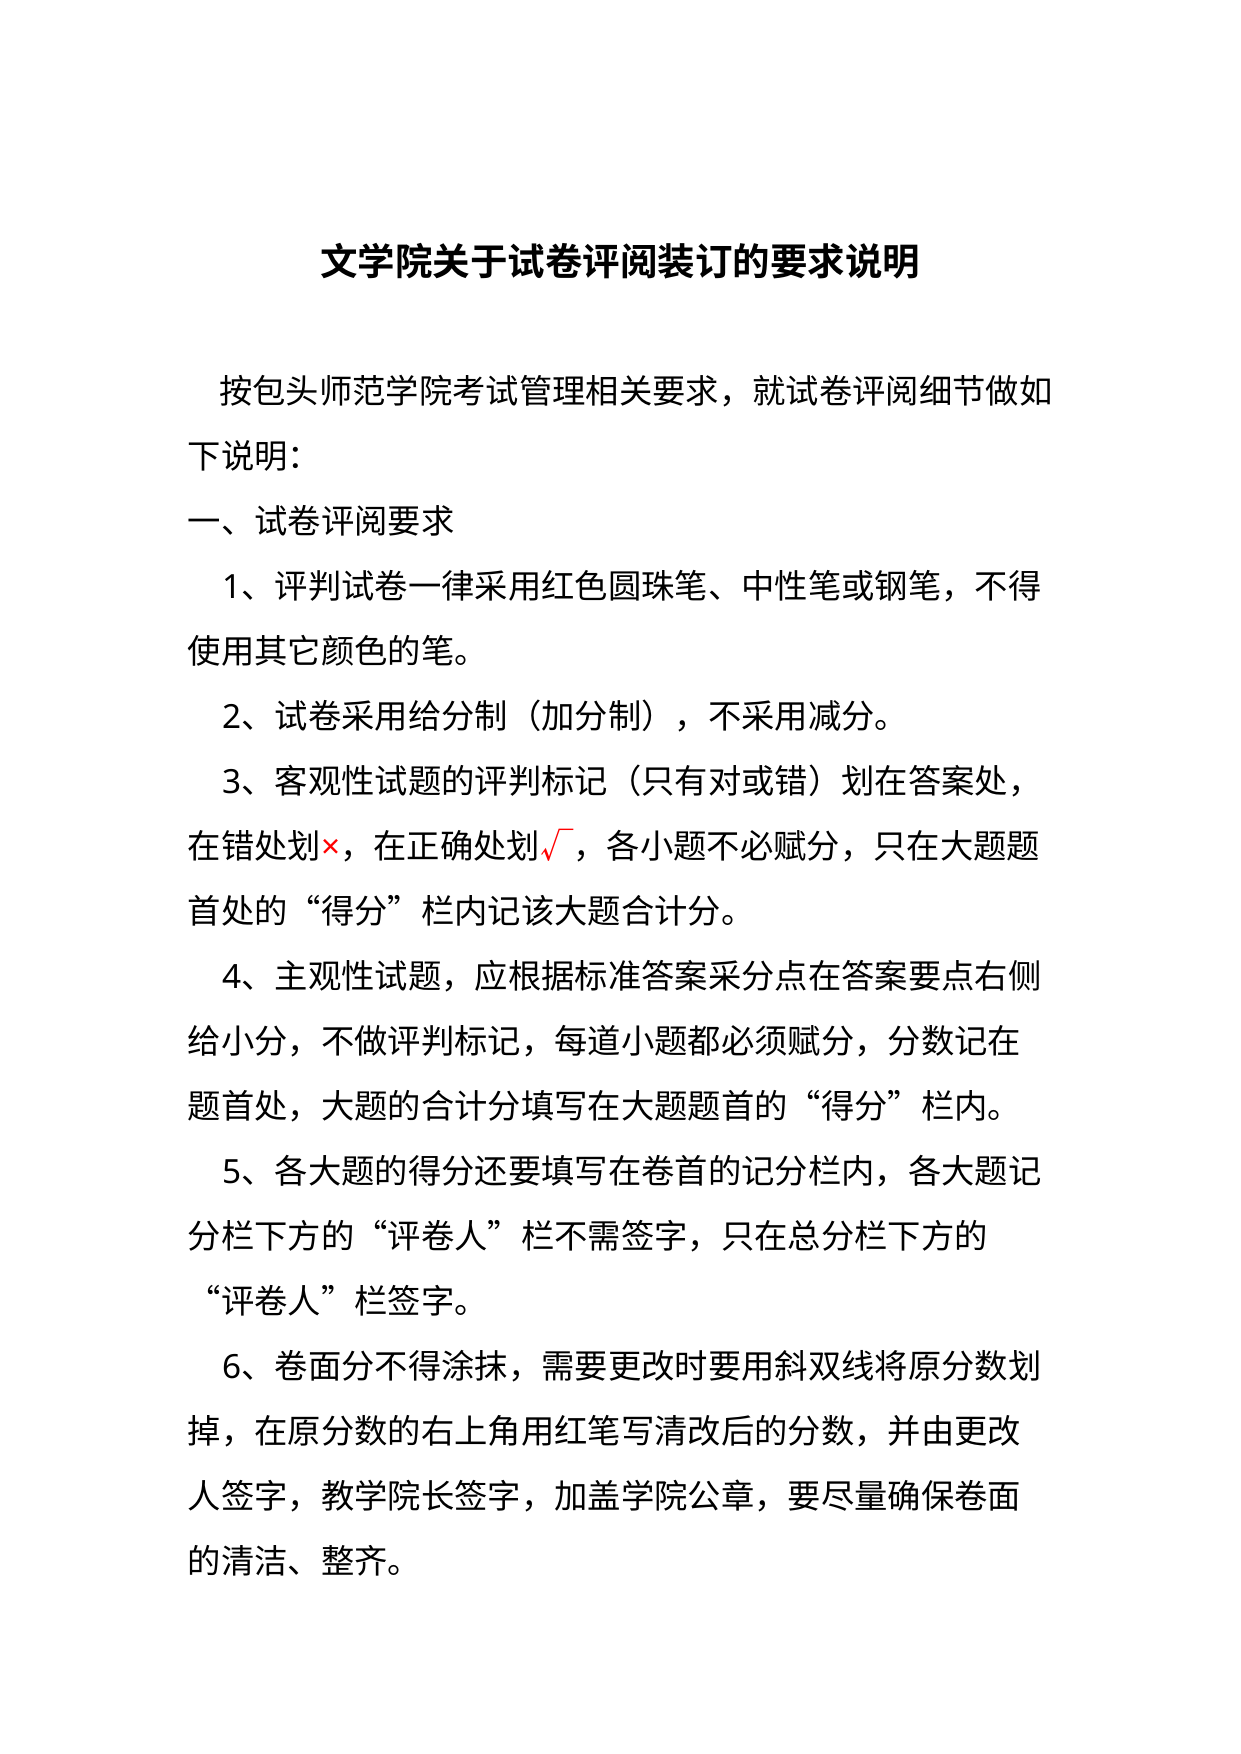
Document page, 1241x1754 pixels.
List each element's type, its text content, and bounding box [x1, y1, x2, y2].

text 文学院关于试卷评阅装订的要求说明 [187, 227, 1053, 292]
text 1、评判试卷一律采用红色圆珠笔、中性笔或钢笔，不得使用其它颜色的笔。 [187, 552, 1053, 682]
text 4、主观性试题，应根据标准答案采分点在答案要点右侧给小分，不做评判标记，每道小题都必须赋分，分数记在题首处，大题的合计分填写在大题题首的“得分”栏内。 [187, 942, 1053, 1137]
text 2、试卷采用给分制（加分制），不采用减分。 [187, 682, 1053, 747]
text 3、客观性试题的评判标记（只有对或错）划在答案处，在错处划×，在正确处划√，各小题不必赋分，只在大题题首处的“得分”栏内记该大题合计分。 [187, 747, 1053, 942]
text 按包头师范学院考试管理相关要求，就试卷评阅细节做如下说明： [187, 357, 1053, 487]
text 5、各大题的得分还要填写在卷首的记分栏内，各大题记分栏下方的“评卷人”栏不需签字，只在总分栏下方的“评卷人”栏签字。 [187, 1137, 1053, 1332]
text 6、卷面分不得涂抹，需要更改时要用斜双线将原分数划掉，在原分数的右上角用红笔写清改后的分数，并由更改人签字，教学院长签字，加盖学院公章，要尽量确保卷面的清洁、整齐。 [187, 1332, 1053, 1592]
text 一、试卷评阅要求 [187, 487, 1053, 552]
